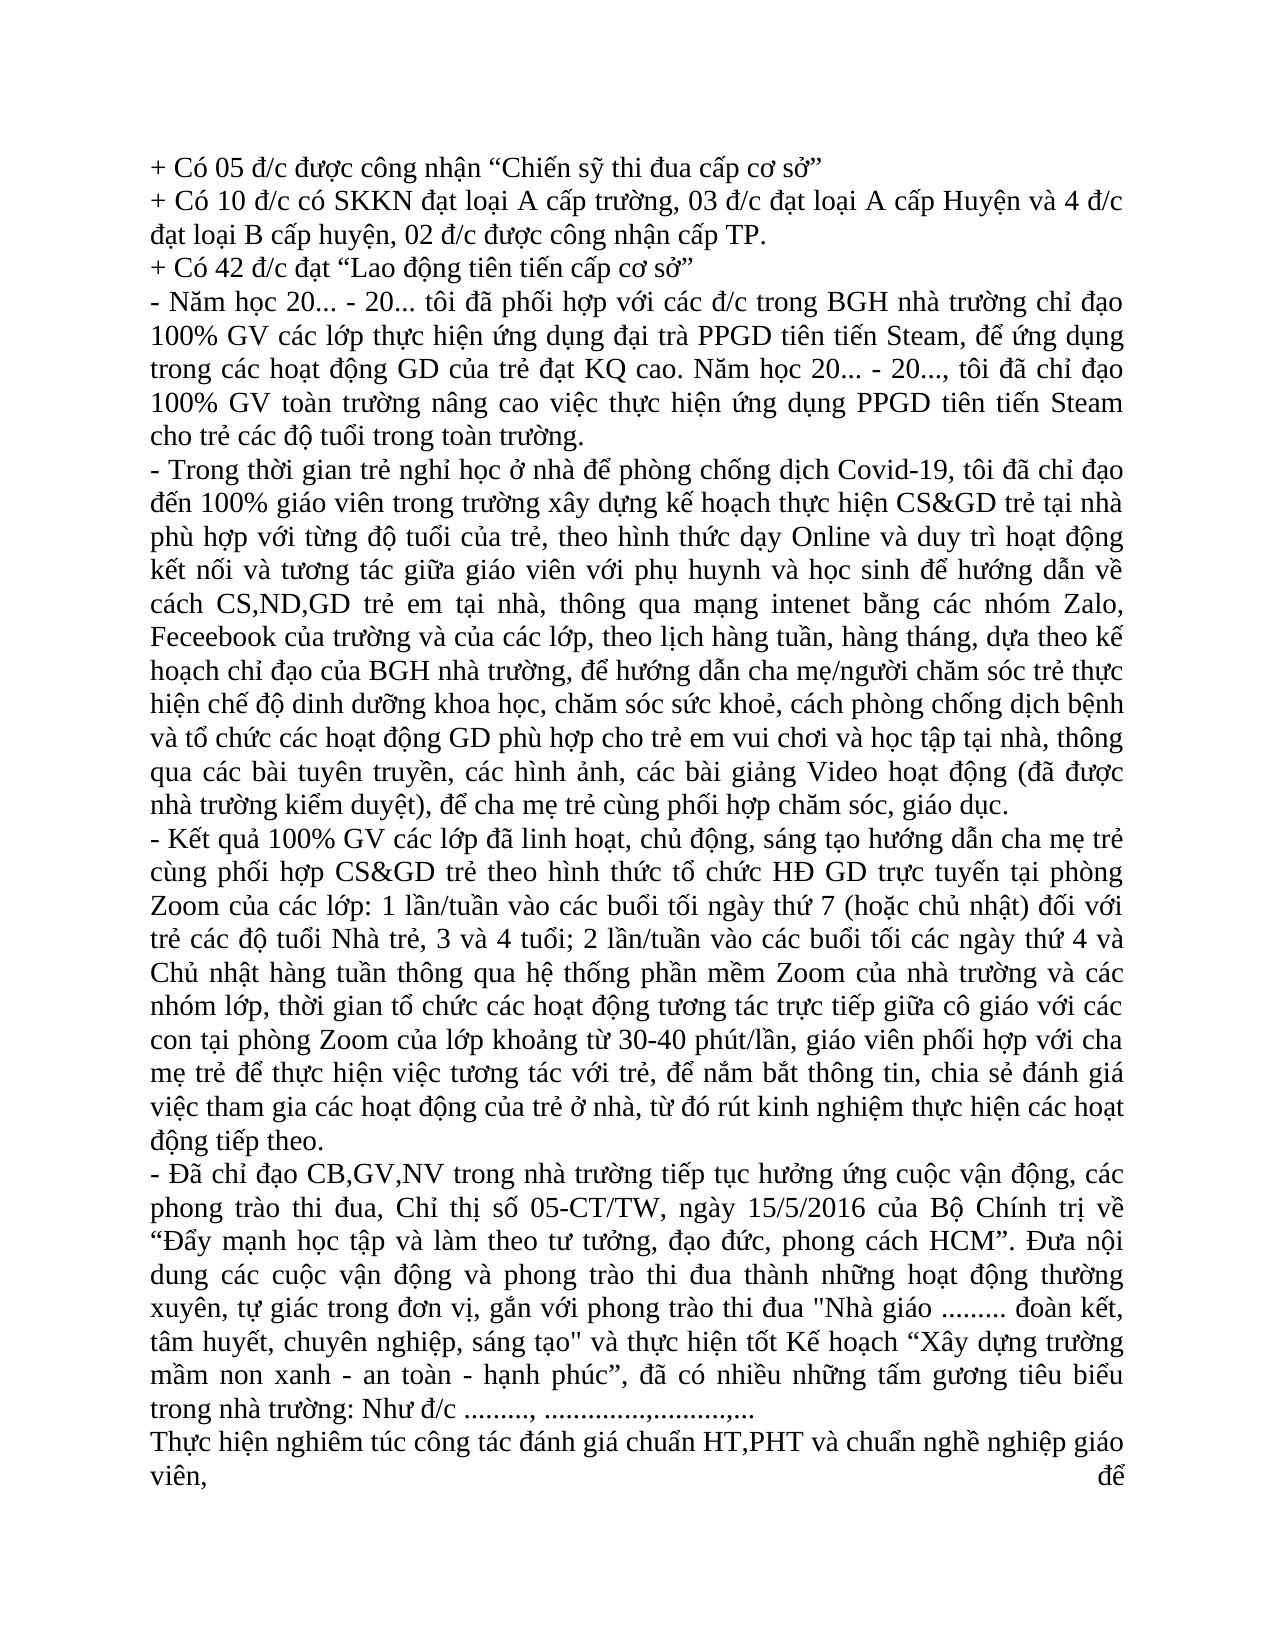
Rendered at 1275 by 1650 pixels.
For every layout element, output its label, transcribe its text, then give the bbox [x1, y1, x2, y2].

text - Trong thời gian trẻ nghỉ học ở nhà để phòng chống dịch Covid-19, tôi đã chỉ đạo đến 100% giáo viên trong trường xây dựng kế hoạch thực hiện CS&GD trẻ tại nhà phù hợp với từng độ tuổi của trẻ, theo hình thức dạy Online và duy trì hoạt động kết nối và tương tác giữa giáo viên với phụ huynh và học sinh để hướng dẫn về cách CS,ND,GD trẻ em tại nhà, thông qua mạng intenet bằng các nhóm Zalo, Feceebook của trường và của các lớp, theo lịch hàng tuần, hàng tháng, dựa theo kế hoạch chỉ đạo của BGH nhà trường, để hướng dẫn cha mẹ/người chăm sóc trẻ thực hiện chế độ dinh dưỡng khoa học, chăm sóc sức khoẻ, cách phòng chống dịch bệnh và tổ chức các hoạt động GD phù hợp cho trẻ em vui chơi và học tập tại nhà, thông qua các bài tuyên truyền, các hình ảnh, các bài giảng Video hoạt động (đã được nhà trường kiểm duyệt), để cha mẹ trẻ cùng phối hợp chăm sóc, giáo dục. [150, 452, 1125, 821]
text - Năm học 20... - 20... tôi đã phối hợp với các đ/c trong BGH nhà trường chỉ đạo 100% GV các lớp thực hiện ứng dụng đại trà PPGD tiên tiến Steam, để ứng dụng trong các hoạt động GD của trẻ đạt KQ cao. Năm học 20... - 20..., tôi đã chỉ đạo 100% GV toàn trường nâng cao việc thực hiện ứng dụng PPGD tiên tiến Steam cho trẻ các độ tuổi trong toàn trường. [150, 284, 1125, 452]
text + Có 10 đ/c có SKKN đạt loại A cấp trường, 03 đ/c đạt loại A cấp Huyện và 4 đ/c đạt loại B cấp huyện, 02 đ/c được công nhận cấp TP. [150, 183, 1125, 251]
text + Có 42 đ/c đạt “Lao động tiên tiến cấp cơ sở” [150, 251, 1125, 284]
text - Đã chỉ đạo CB,GV,NV trong nhà trường tiếp tục hưởng ứng cuộc vận động, các phong trào thi đua, Chỉ thị số 05-CT/TW, ngày 15/5/2016 của Bộ Chính trị về “Đẩy mạnh học tập và làm theo tư tưởng, đạo đức, phong cách HCM”. Đưa nội dung các cuộc vận động và phong trào thi đua thành những hoạt động thường xuyên, tự giác trong đơn vị, gắn với phong trào thi đua "Nhà giáo ......... đoàn kết, tâm huyết, chuyên nghiệp, sáng tạo" và thực hiện tốt Kế hoạch “Xây dựng trường mầm non xanh - an toàn - hạnh phúc”, đã có nhiều những tấm gương tiêu biểu trong nhà trường: Như đ/c ........., ..............,..........,... [150, 1156, 1125, 1424]
text - Kết quả 100% GV các lớp đã linh hoạt, chủ động, sáng tạo hướng dẫn cha mẹ trẻ cùng phối hợp CS&GD trẻ theo hình thức tổ chức HĐ GD trực tuyến tại phòng Zoom của các lớp: 1 lần/tuần vào các buổi tối ngày thứ 7 (hoặc chủ nhật) đối với trẻ các độ tuổi Nhà trẻ, 3 và 4 tuổi; 2 lần/tuần vào các buổi tối các ngày thứ 4 và Chủ nhật hàng tuần thông qua hệ thống phần mềm Zoom của nhà trường và các nhóm lớp, thời gian tổ chức các hoạt động tương tác trực tiếp giữa cô giáo với các con tại phòng Zoom của lớp khoảng từ 30-40 phút/lần, giáo viên phối hợp với cha mẹ trẻ để thực hiện việc tương tác với trẻ, để nắm bắt thông tin, chia sẻ đánh giá việc tham gia các hoạt động của trẻ ở nhà, từ đó rút kinh nghiệm thực hiện các hoạt động tiếp theo. [150, 821, 1125, 1156]
text + Có 05 đ/c được công nhận “Chiến sỹ thi đua cấp cơ sở” [150, 150, 1125, 183]
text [150, 1424, 1125, 1492]
